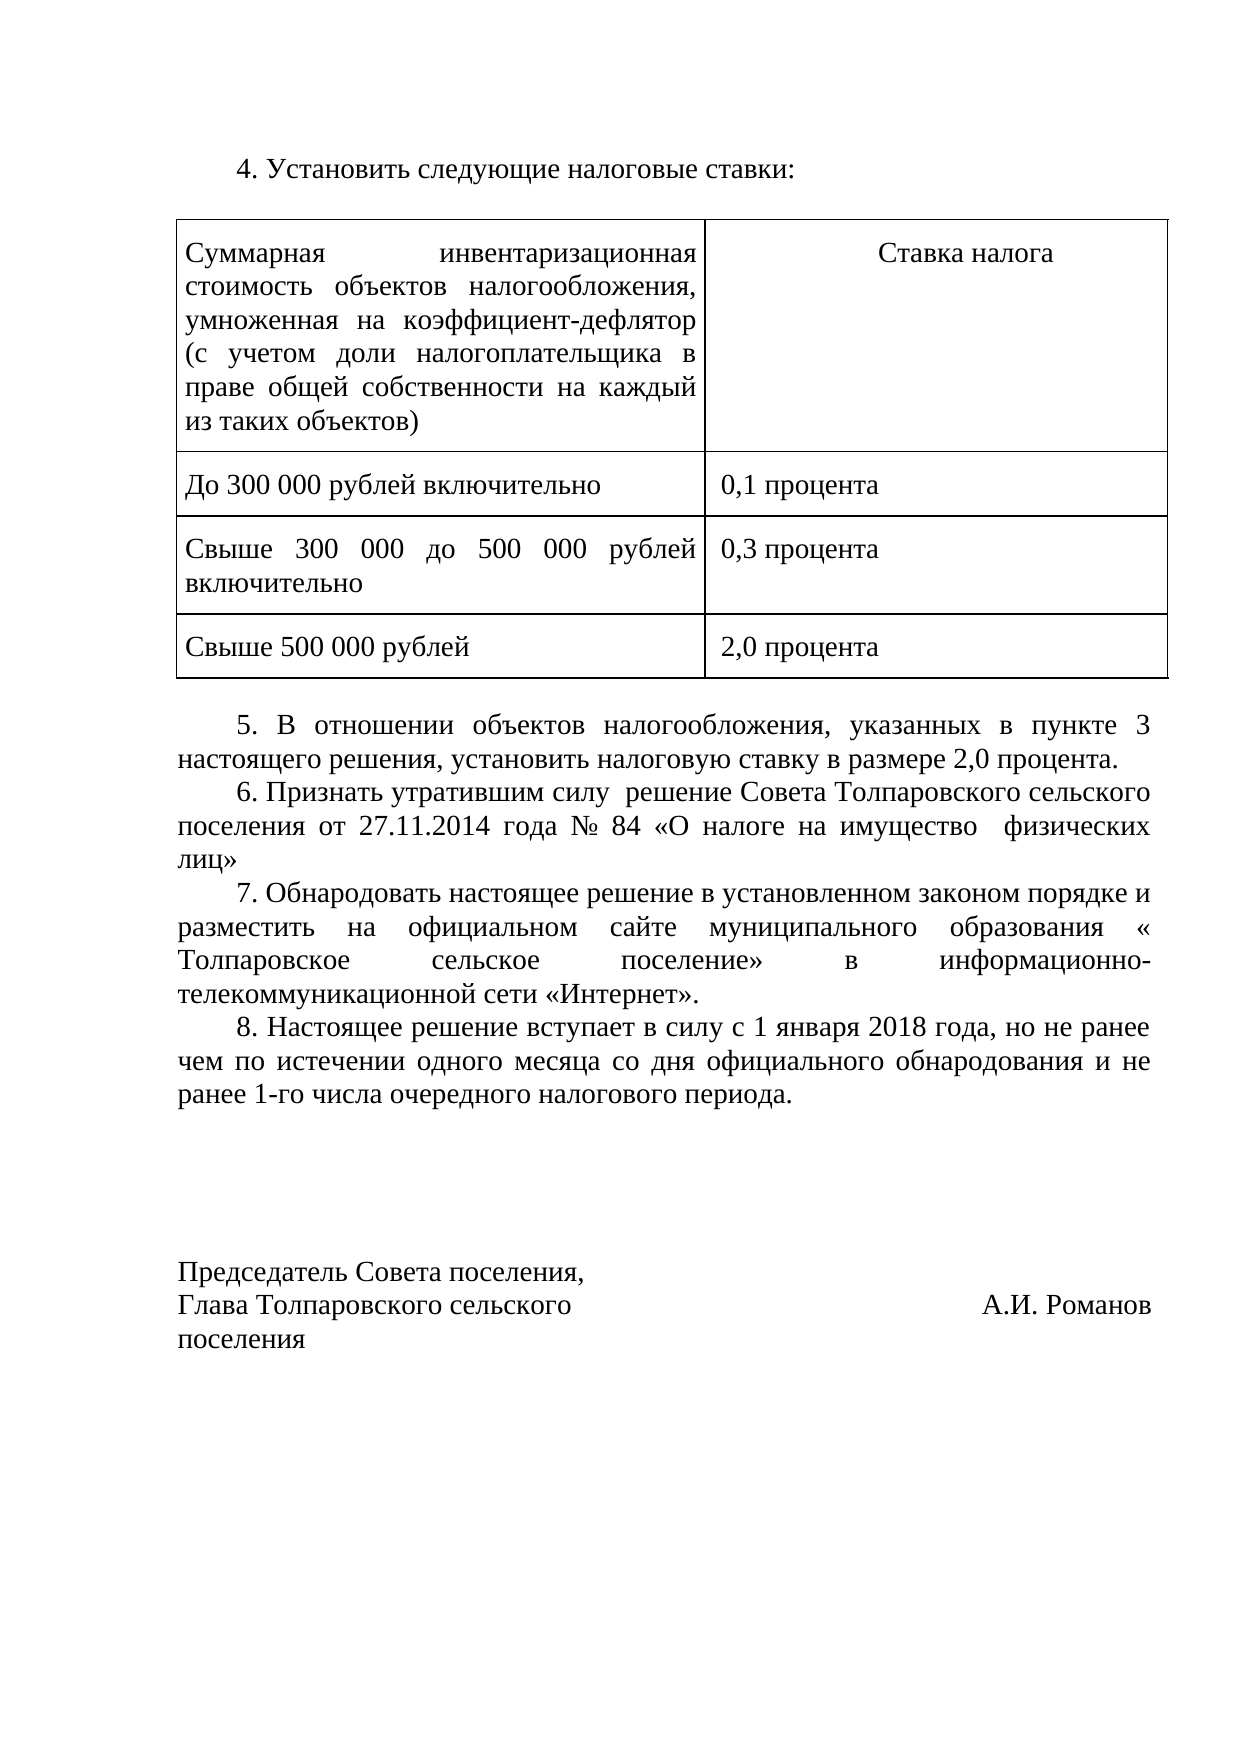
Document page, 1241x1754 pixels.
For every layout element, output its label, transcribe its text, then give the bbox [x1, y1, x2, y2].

text 4. Установить следующие налоговые ставки: [177, 152, 1152, 185]
text 6. Признать утратившим силу решение Совета Толпаровского сельского поселения от 27.11.2014 года № 84 «О налоге на имущество физических лиц» [177, 774, 1152, 875]
table_cell Свыше 500 000 рублей [177, 615, 704, 677]
table_cell 2,0 процента [706, 615, 1167, 677]
table_cell 0,3 процента [706, 517, 1167, 613]
table_header А.И. Романов [664, 1254, 1163, 1388]
table_header Ставка налога [706, 220, 1167, 451]
table_header Председатель Совета поселения, Глава Толпаровского сельского поселения [166, 1254, 664, 1388]
table_header Суммарная инвентаризационная стоимость объектов налогообложения, умноженная на коэффициент-дефлятор (с учетом доли налогоплательщика в праве общей собственности на каждый из таких объектов) [177, 220, 704, 451]
table_cell Свыше 300 000 до 500 000 рублей включительно [177, 517, 704, 613]
text 8. Настоящее решение вступает в силу с 1 января 2018 года, но не ранее чем по истечении одного месяца со дня официального обнародования и не ранее 1-го числа очередного налогового периода. [177, 1009, 1152, 1110]
text 5. В отношении объектов налогообложения, указанных в пункте 3 настоящего решения, установить налоговую ставку в размере 2,0 процента. [177, 707, 1152, 774]
table_cell 0,1 процента [706, 452, 1167, 515]
table_cell До 300 000 рублей включительно [177, 452, 704, 515]
text 7. Обнародовать настоящее решение в установленном законом порядке и разместить на официальном сайте муниципального образования « Толпаровское сельское поселение» в информационно-телекоммуникационной сети «Интернет». [177, 875, 1152, 1009]
